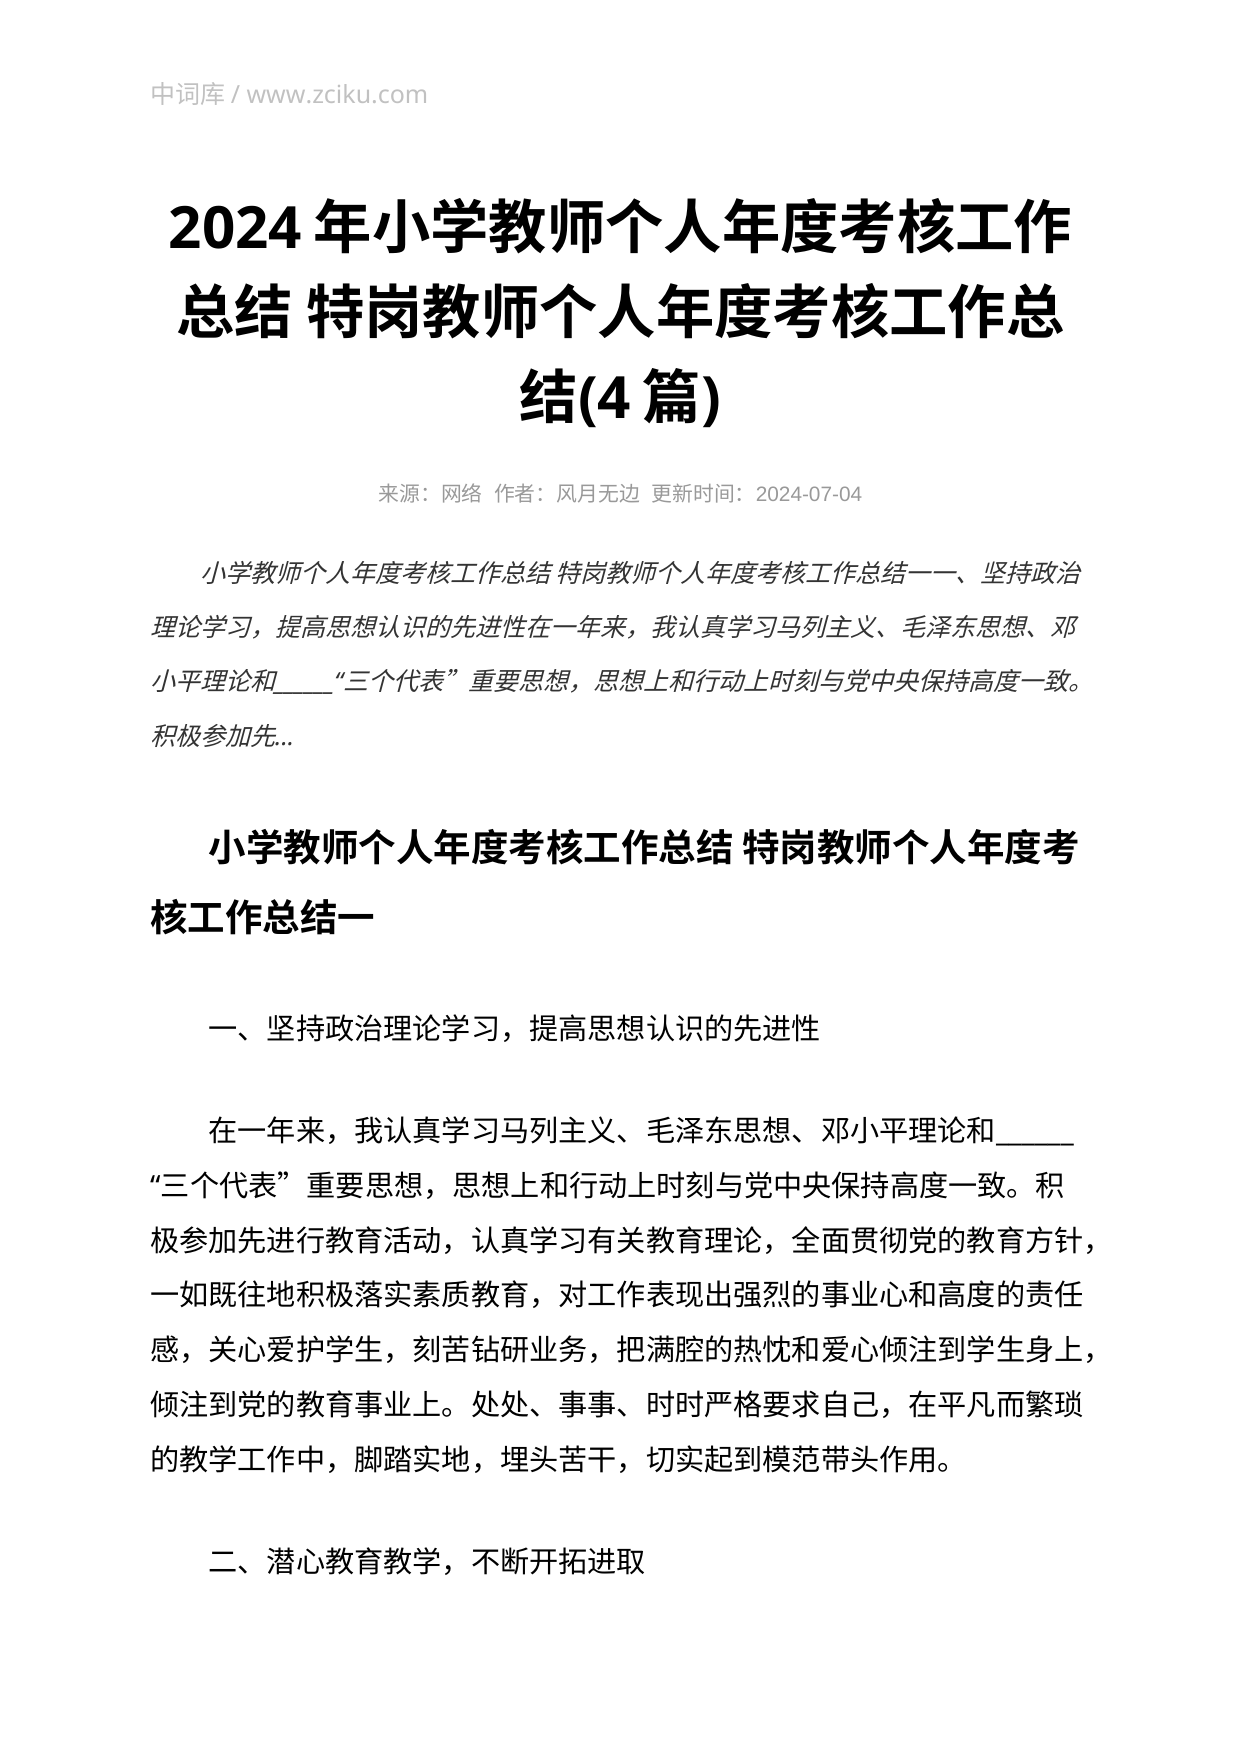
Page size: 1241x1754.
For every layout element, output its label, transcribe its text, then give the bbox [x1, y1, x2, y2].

text 小学教师个人年度考核工作总结 特岗教师个人年度考核工作总结一一、坚持政治理论学习，提高思想认识的先进性在一年来，我认真学习马列主义、毛泽东思想、邓小平理论和______“三个代表”重要思想，思想上和行动上时刻与党中央保持高度一致。积极参加先... [150, 553, 1090, 752]
text 在一年来，我认真学习马列主义、毛泽东思想、邓小平理论和______“三个代表”重要思想，思想上和行动上时刻与党中央保持高度一致。积极参加先进行教育活动，认真学习有关教育理论，全面贯彻党的教育方针，一如既往地积极落实素质教育，对工作表现出强烈的事业心和高度的责任感，关心爱护学生，刻苦钻研业务，把满腔的热忱和爱心倾注到学生身上，倾注到党的教育事业上。处处、事事、时时严格要求自己，在平凡而繁琐的教学工作中，脚踏实地，埋头苦干，切实起到模范带头作用。 [150, 1107, 1090, 1479]
text 来源：网络 作者：风月无边 更新时间：2024-07-04 [150, 482, 1090, 506]
text 二、潜心教育教学，不断开拓进取 [150, 1538, 1090, 1581]
text 小学教师个人年度考核工作总结 特岗教师个人年度考核工作总结一 [150, 817, 1090, 942]
subtitle 2024年小学教师个人年度考核工作总结 特岗教师个人年度考核工作总结(4篇) [150, 181, 1090, 435]
text 一、坚持政治理论学习，提高思想认识的先进性 [150, 1005, 1090, 1048]
